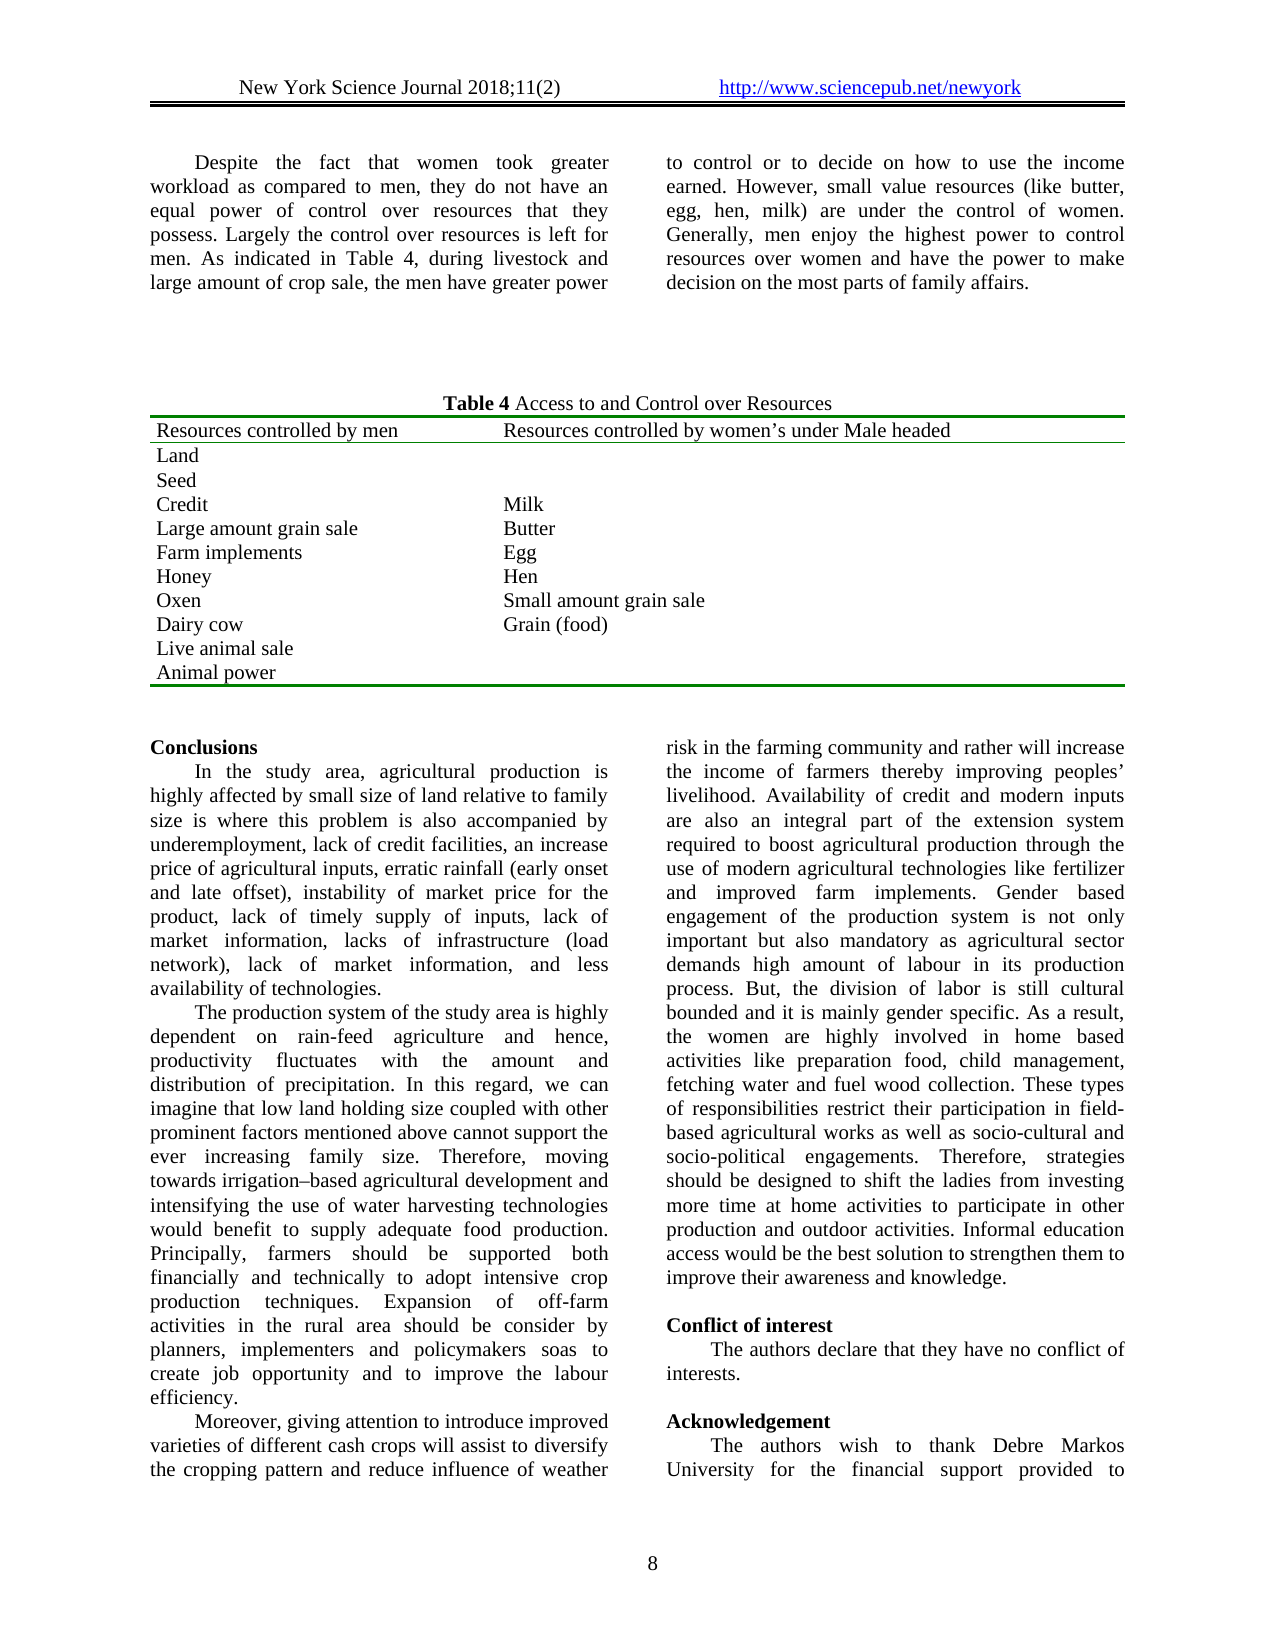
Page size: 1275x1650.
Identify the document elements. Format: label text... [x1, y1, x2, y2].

table_header Resources controlled by men [150, 418, 497, 442]
table_cell Milk Butter Egg Hen Small amount grain sale Grain (food) [497, 443, 1125, 684]
table_header Resources controlled by women’s under Male headed [497, 418, 1125, 442]
text Table 4 Access to and Control over Resources [150, 391, 1125, 415]
text The authors declare that they have no conflict of interests. [666, 1337, 1125, 1385]
text Acknowledgement [666, 1409, 1125, 1433]
text The production system of the study area is highly dependent on rain-feed agriculture and hence, productivity fluctuates with the amount and distribution of precipitation. In this regard, we can imagine that low land holding size coupled with other prominent factors mentioned above cannot support the ever increasing family size. Therefore, moving towards irrigation–based agricultural development and intensifying the use of water harvesting technologies would benefit to supply adequate food production. Principally, farmers should be supported both financially and technically to adopt intensive crop production techniques. Expansion of off-farm activities in the rural area should be consider by planners, implementers and policymakers soas to create job opportunity and to improve the labour efficiency. [150, 1144, 609, 1409]
text Conclusions [150, 735, 609, 759]
text Moreover, giving attention to introduce improved varieties of different cash crops will assist to diversify the cropping pattern and reduce influence of weather risk in the farming community and rather will increase the income of farmers thereby improving peoples’ livelihood. Availability of credit and modern inputs are also an integral part of the extension system required to boost agricultural production through the use of modern agricultural technologies like fertilizer and improved farm implements. Gender based engagement of the production system is not only important but also mandatory as agricultural sector demands high amount of labour in its production process. But, the division of labor is still cultural bounded and it is mainly gender specific. As a result, the women are highly involved in home based activities like preparation food, child management, fetching water and fuel wood collection. These types of responsibilities restrict their participation in field-based agricultural works as well as socio-cultural and socio-political engagements. Therefore, strategies should be designed to shift the ladies from investing more time at home activities to participate in other production and outdoor activities. Informal education access would be the best solution to strengthen them to improve their awareness and knowledge. [666, 735, 1125, 1048]
text Conflict of interest [666, 1313, 1125, 1337]
text Despite the fact that women took greater workload as compared to men, they do not have an equal power of control over resources that they possess. Largely the control over resources is left for men. As indicated in Table 4, during livestock and large amount of crop sale, the men have greater power to control or to decide on how to use the income earned. However, small value resources (like butter, egg, hen, milk) are under the control of women. Generally, men enjoy the highest power to control resources over women and have the power to make decision on the most parts of family affairs. [666, 150, 1125, 294]
table_cell Land Seed Credit Large amount grain sale Farm implements Honey Oxen Dairy cow Live animal sale Animal power [150, 443, 497, 684]
text In the study area, agricultural production is highly affected by small size of land relative to family size is where this problem is also accompanied by underemployment, lack of credit facilities, an increase price of agricultural inputs, erratic rainfall (early onset and late offset), instability of market price for the product, lack of timely supply of inputs, lack of market information, lacks of infrastructure (load network), lack of market information, and less availability of technologies. [150, 759, 609, 1000]
text Despite the fact that women took greater workload as compared to men, they do not have an equal power of control over resources that they possess. Largely the control over resources is left for men. As indicated in Table 4, during livestock and large amount of crop sale, the men have greater power to control or to decide on how to use the income earned. However, small value resources (like butter, egg, hen, milk) are under the control of women. Generally, men enjoy the highest power to control resources over women and have the power to make decision on the most parts of family affairs. [150, 150, 609, 294]
